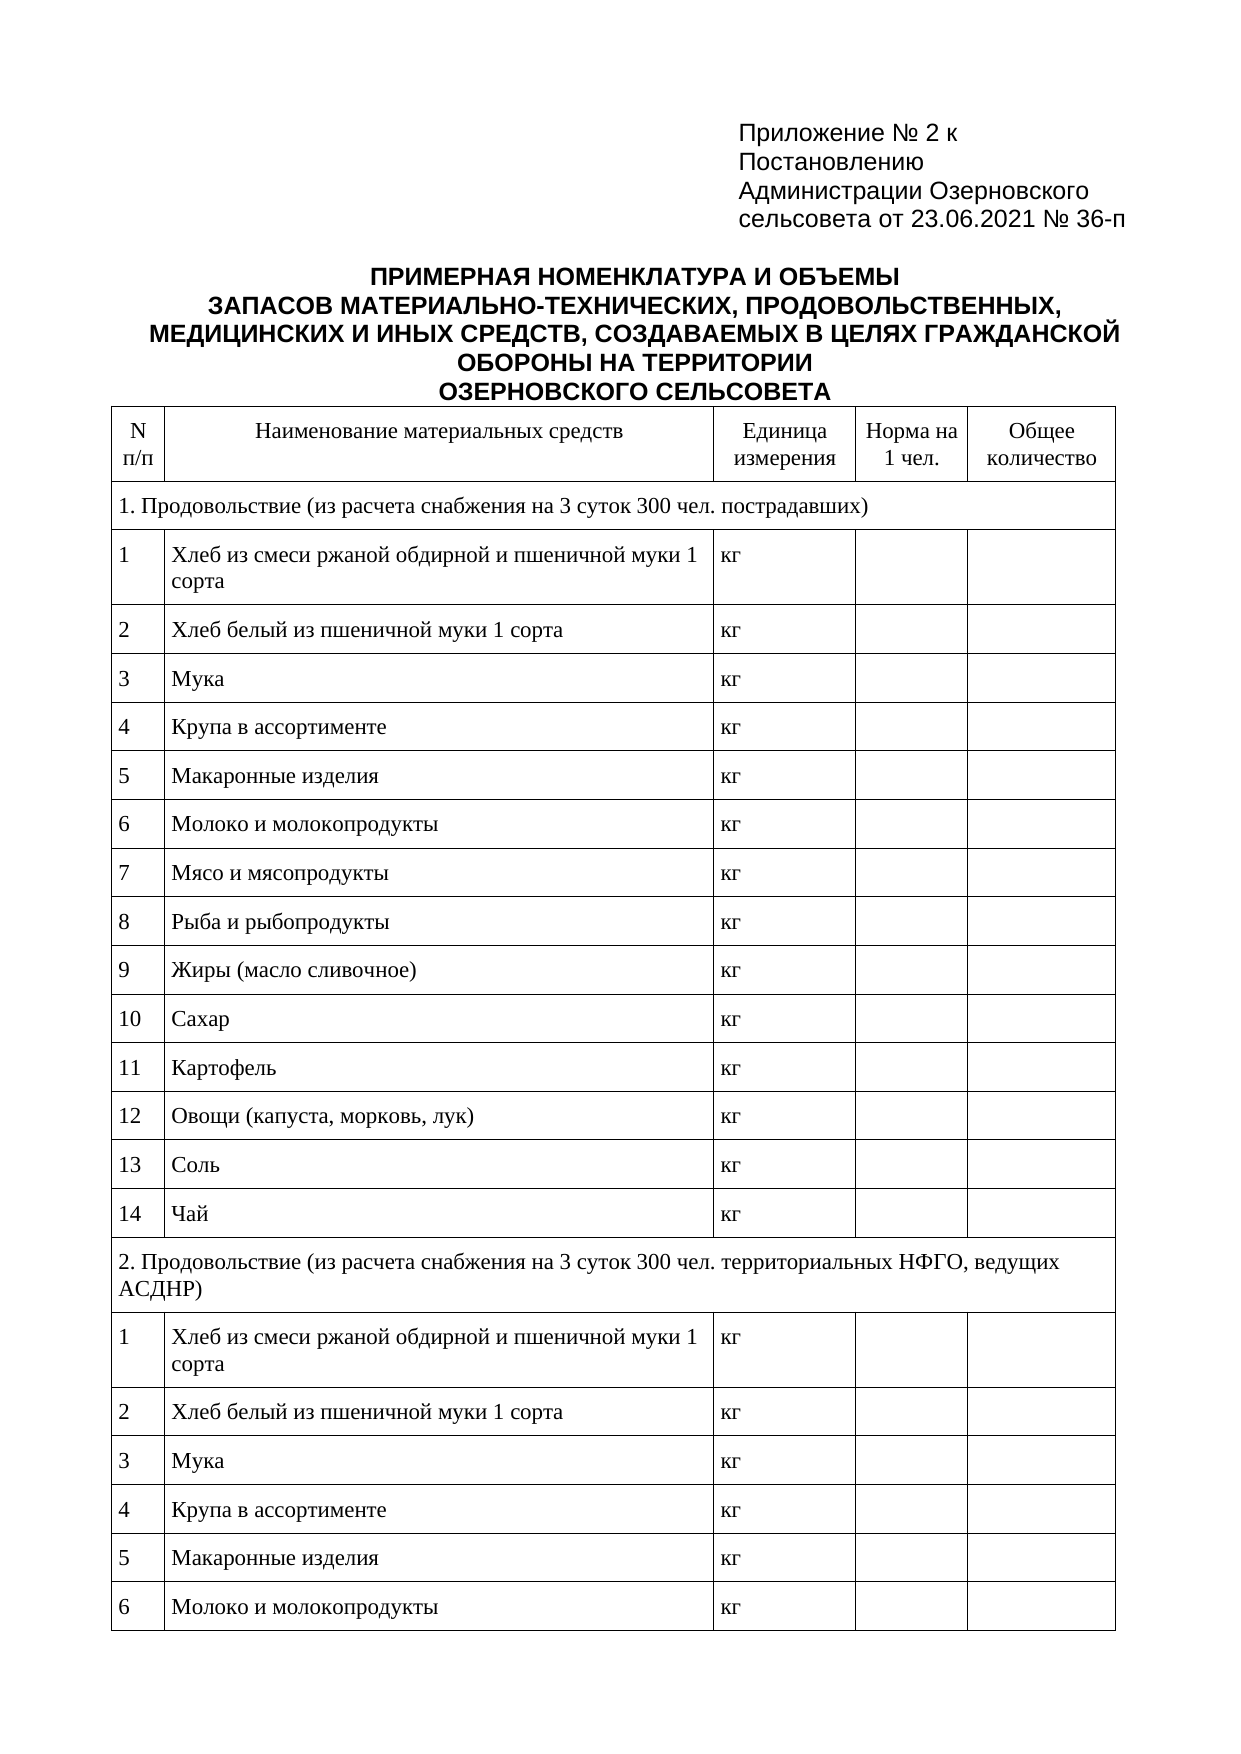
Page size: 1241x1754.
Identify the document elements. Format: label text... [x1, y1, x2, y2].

table_cell [856, 751, 967, 799]
table_cell Крупа в ассортименте [165, 1485, 713, 1533]
table_cell 4 [112, 703, 164, 750]
table_cell 9 [112, 946, 164, 993]
table_cell [968, 1140, 1115, 1188]
table_cell 8 [112, 897, 164, 945]
table_cell 14 [112, 1189, 164, 1237]
table_cell [968, 1582, 1115, 1630]
table_cell [856, 946, 967, 993]
table_cell кг [714, 897, 855, 945]
table_cell [968, 995, 1115, 1042]
table_cell кг [714, 1189, 855, 1237]
table_cell [856, 1582, 967, 1630]
table_cell [968, 605, 1115, 653]
table_cell 10 [112, 995, 164, 1042]
table_cell 2 [112, 605, 164, 653]
table_cell Овощи (капуста, морковь, лук) [165, 1092, 713, 1139]
table_cell 6 [112, 1582, 164, 1630]
table_cell [968, 1534, 1115, 1581]
table_cell Жиры (масло сливочное) [165, 946, 713, 993]
table_cell кг [714, 1092, 855, 1139]
table_cell 11 [112, 1043, 164, 1091]
table_cell Молоко и молокопродукты [165, 800, 713, 847]
table_cell [968, 1092, 1115, 1139]
table_cell 5 [112, 1534, 164, 1581]
table_cell 7 [112, 849, 164, 896]
table_cell 12 [112, 1092, 164, 1139]
table_cell кг [714, 1140, 855, 1188]
text Приложение № 2 к Постановлению [738, 118, 1137, 176]
table_cell 3 [112, 1436, 164, 1484]
table_cell Рыба и рыбопродукты [165, 897, 713, 945]
table_cell Хлеб из смеси ржаной обдирной и пшеничной муки 1 сорта [165, 1313, 713, 1387]
table_cell кг [714, 530, 855, 604]
table_cell [856, 1313, 967, 1387]
table_cell Мука [165, 1436, 713, 1484]
table_cell кг [714, 995, 855, 1042]
table_cell кг [714, 1534, 855, 1581]
text ПРИМЕРНАЯ НОМЕНКЛАТУРА И ОБЪЕМЫ [118, 262, 1152, 291]
table_cell Картофель [165, 1043, 713, 1091]
table_cell [968, 1485, 1115, 1533]
table_cell [856, 703, 967, 750]
table_cell [968, 703, 1115, 750]
table_cell [856, 605, 967, 653]
table_cell кг [714, 751, 855, 799]
table_cell 1 [112, 1313, 164, 1387]
table_cell 3 [112, 654, 164, 702]
table_header Норма на 1 чел. [856, 407, 967, 481]
table_cell [856, 800, 967, 847]
table_cell [856, 1436, 967, 1484]
table_cell [968, 654, 1115, 702]
table_cell 13 [112, 1140, 164, 1188]
text ОЗЕРНОВСКОГО СЕЛЬСОВЕТА [118, 377, 1152, 406]
table_cell [968, 751, 1115, 799]
table_cell [856, 1043, 967, 1091]
table_cell [968, 849, 1115, 896]
table_cell Чай [165, 1189, 713, 1237]
table_cell [856, 1189, 967, 1237]
table_cell 2. Продовольствие (из расчета снабжения на 3 суток 300 чел. территориальных НФГО, ведущих АСДНР) [112, 1238, 1115, 1312]
table_header Единица измерения [714, 407, 855, 481]
table_cell [856, 1485, 967, 1533]
table_cell кг [714, 1582, 855, 1630]
table_cell кг [714, 1436, 855, 1484]
table_cell кг [714, 849, 855, 896]
text ЗАПАСОВ МАТЕРИАЛЬНО-ТЕХНИЧЕСКИХ, ПРОДОВОЛЬСТВЕННЫХ, [118, 291, 1152, 319]
table_cell кг [714, 800, 855, 847]
table_cell [968, 1388, 1115, 1435]
table_cell [968, 1313, 1115, 1387]
table_cell 5 [112, 751, 164, 799]
table_header N п/п [112, 407, 164, 481]
table_cell 2 [112, 1388, 164, 1435]
table_cell 4 [112, 1485, 164, 1533]
table_cell Сахар [165, 995, 713, 1042]
table_cell кг [714, 946, 855, 993]
table_header Общее количество [968, 407, 1115, 481]
table_cell [856, 1092, 967, 1139]
table_cell [968, 1436, 1115, 1484]
table_cell [856, 1388, 967, 1435]
table_cell Мука [165, 654, 713, 702]
text МЕДИЦИНСКИХ И ИНЫХ СРЕДСТВ, СОЗДАВАЕМЫХ В ЦЕЛЯХ ГРАЖДАНСКОЙ ОБОРОНЫ НА ТЕРРИТОРИИ [118, 319, 1152, 377]
table_cell Хлеб белый из пшеничной муки 1 сорта [165, 1388, 713, 1435]
table_cell кг [714, 654, 855, 702]
table_cell [856, 654, 967, 702]
table_cell 6 [112, 800, 164, 847]
table_cell Хлеб белый из пшеничной муки 1 сорта [165, 605, 713, 653]
table_cell [856, 995, 967, 1042]
table_cell Хлеб из смеси ржаной обдирной и пшеничной муки 1 сорта [165, 530, 713, 604]
table_cell Соль [165, 1140, 713, 1188]
table_cell Крупа в ассортименте [165, 703, 713, 750]
table_cell 1. Продовольствие (из расчета снабжения на 3 суток 300 чел. пострадавших) [112, 482, 1115, 529]
table_cell [968, 800, 1115, 847]
table_cell [968, 897, 1115, 945]
table_cell Макаронные изделия [165, 751, 713, 799]
table_cell Мясо и мясопродукты [165, 849, 713, 896]
table_cell [968, 1189, 1115, 1237]
table_cell [968, 530, 1115, 604]
table_cell кг [714, 605, 855, 653]
table_cell [856, 1140, 967, 1188]
table_cell кг [714, 1043, 855, 1091]
table_cell кг [714, 1313, 855, 1387]
table_cell 1 [112, 530, 164, 604]
table_cell кг [714, 703, 855, 750]
text Администрации Озерновского сельсовета от 23.06.2021 № 36-п [738, 176, 1137, 233]
table_header Наименование материальных средств [165, 407, 713, 481]
table_cell [856, 897, 967, 945]
table_cell [856, 530, 967, 604]
table_cell [856, 849, 967, 896]
table_cell [968, 1043, 1115, 1091]
table_cell Молоко и молокопродукты [165, 1582, 713, 1630]
table_cell Макаронные изделия [165, 1534, 713, 1581]
table_cell кг [714, 1388, 855, 1435]
table_cell кг [714, 1485, 855, 1533]
table_cell [856, 1534, 967, 1581]
table_cell [968, 946, 1115, 993]
